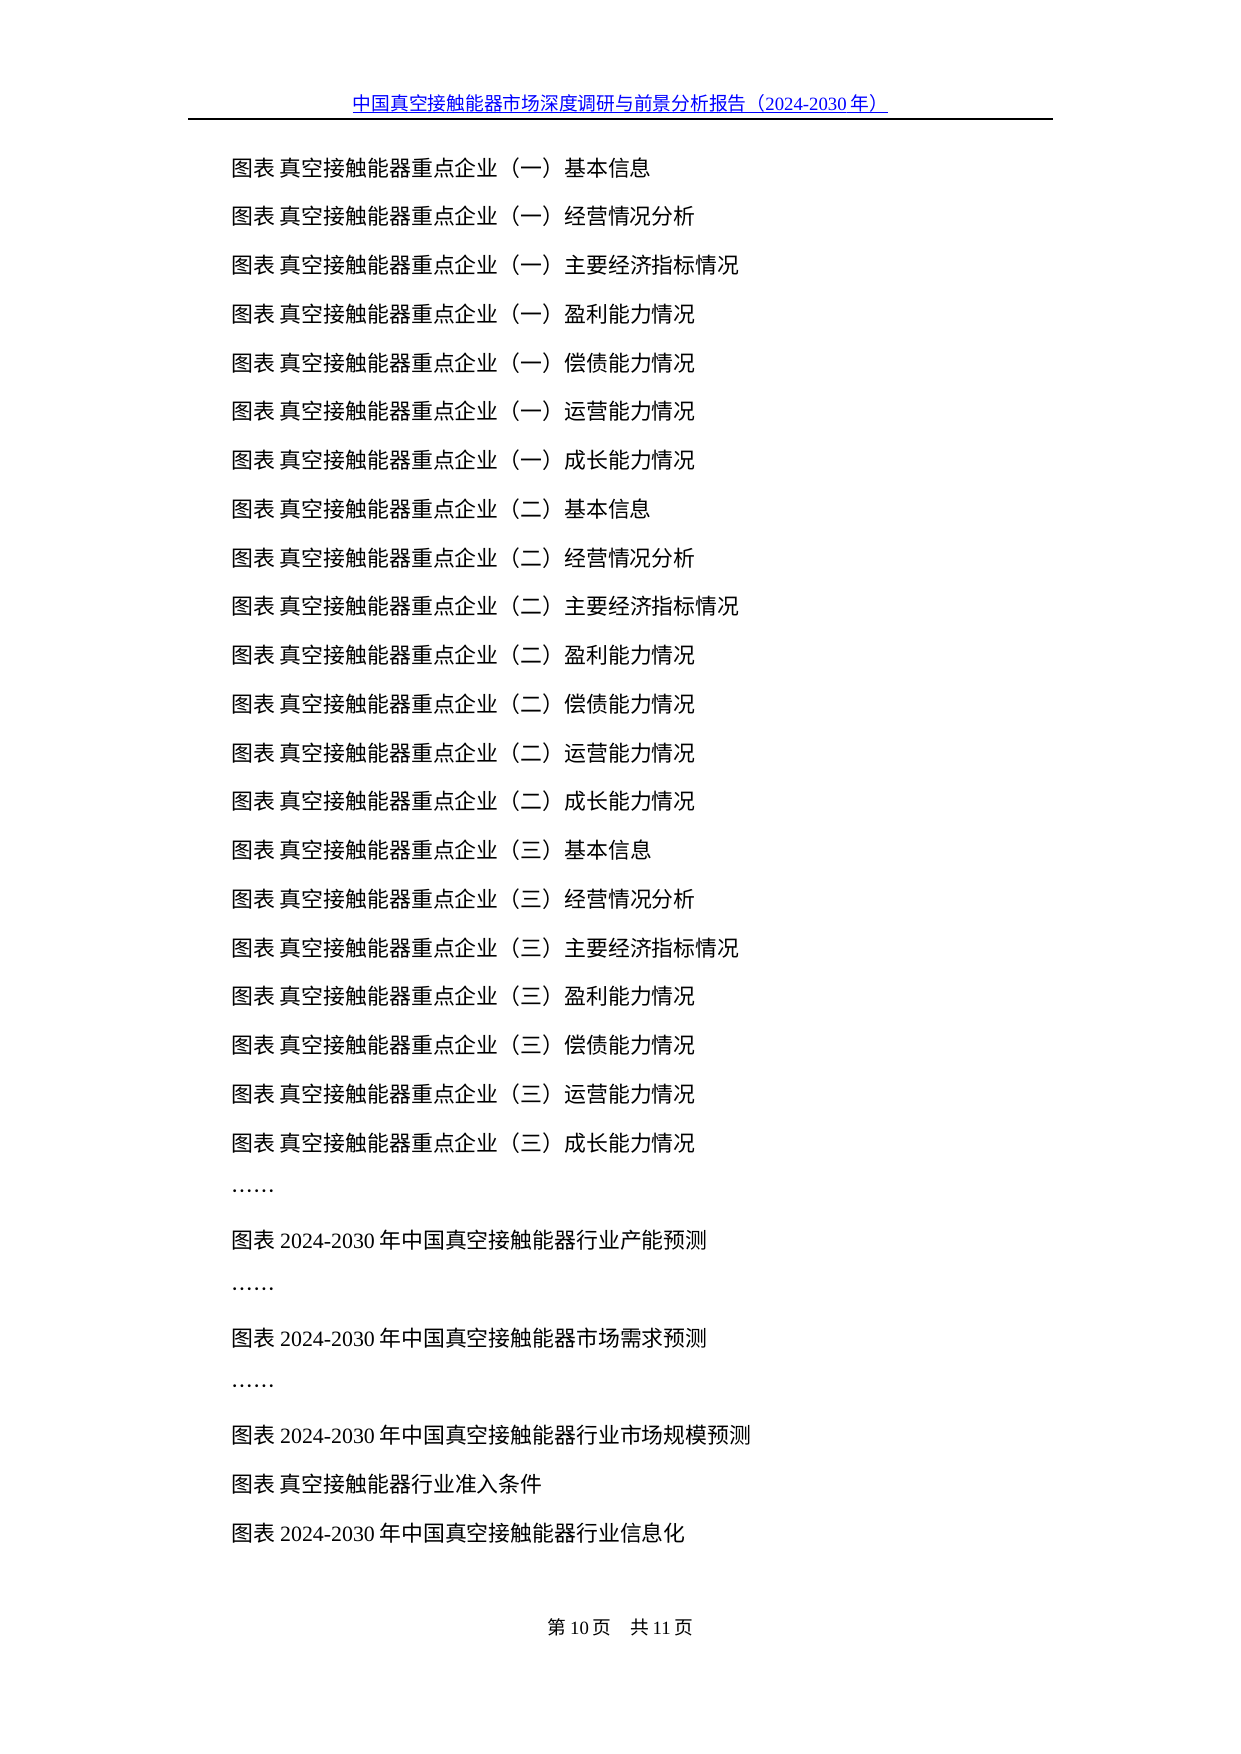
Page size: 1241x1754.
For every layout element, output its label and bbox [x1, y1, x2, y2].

text [187, 150, 1053, 1548]
